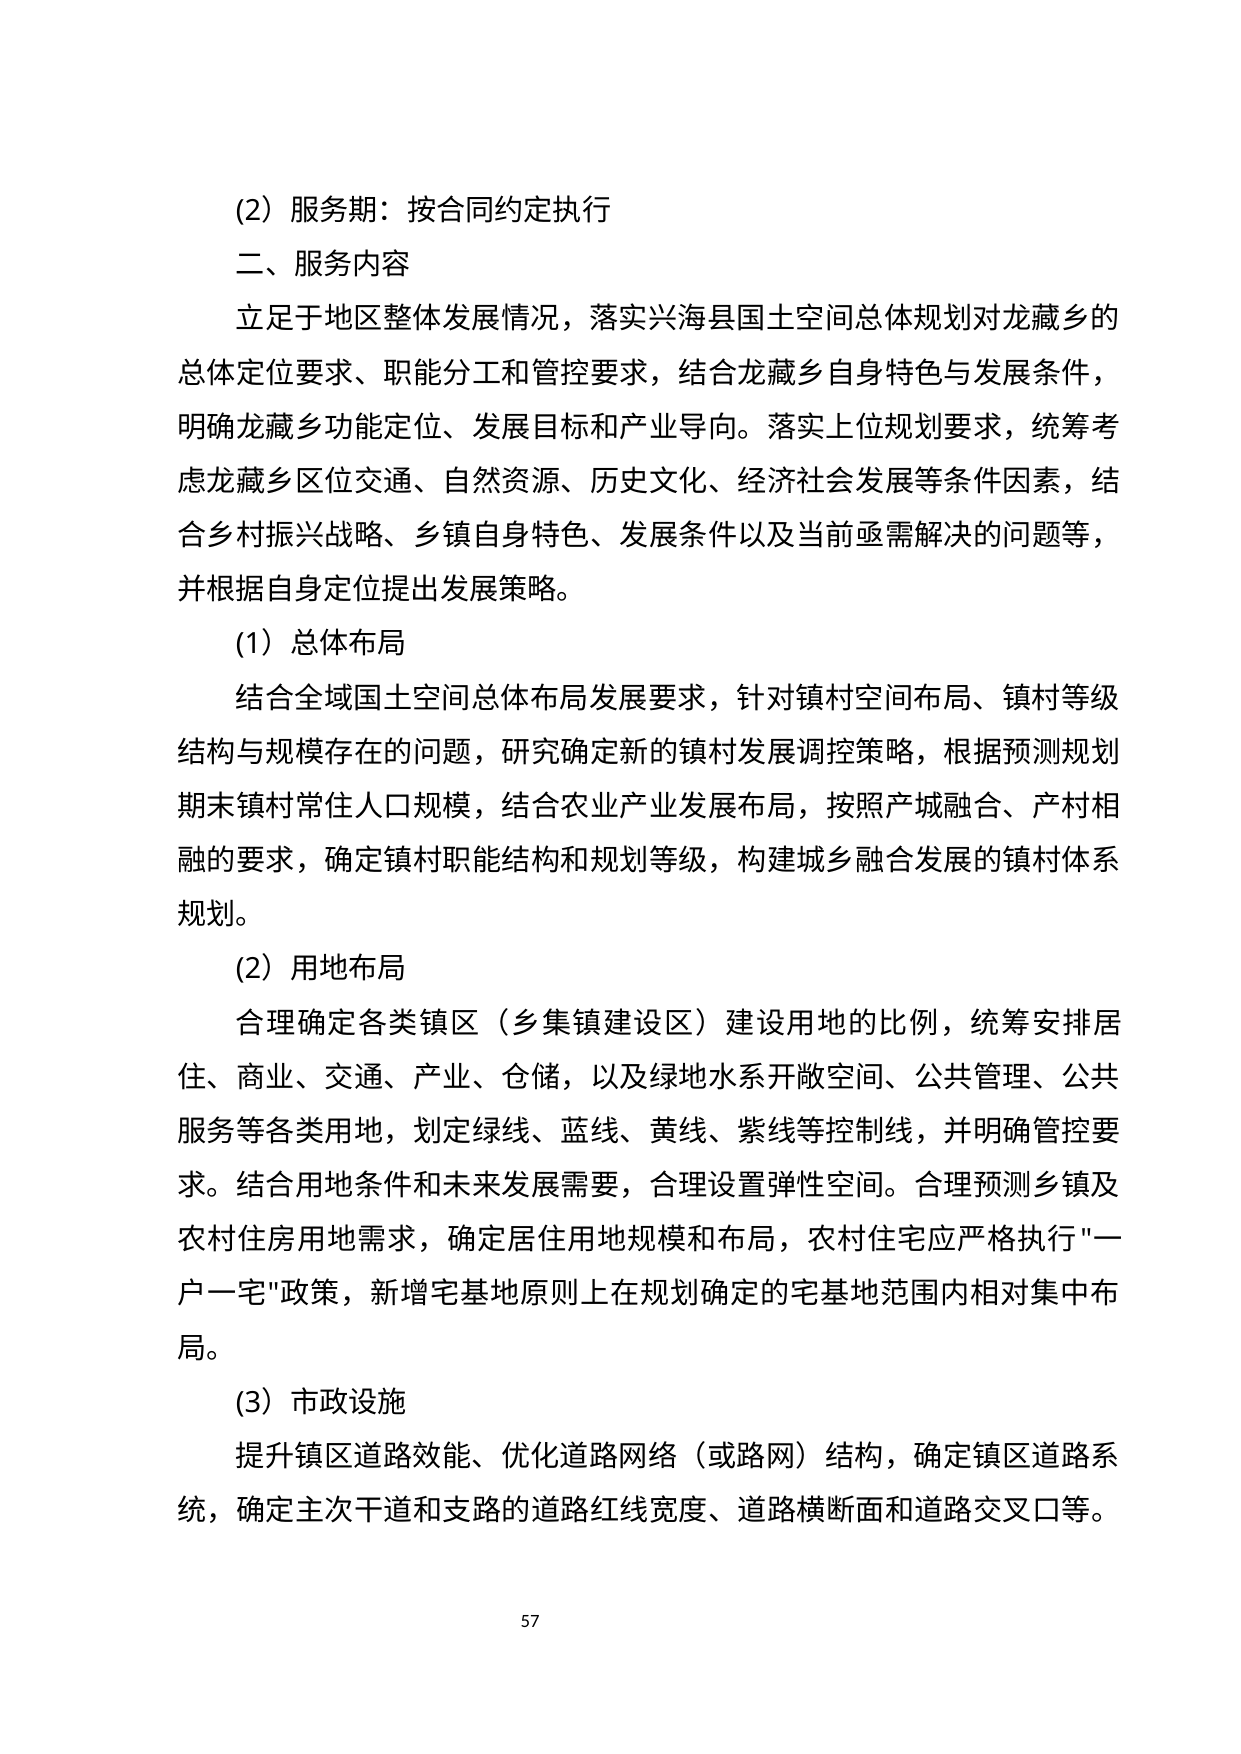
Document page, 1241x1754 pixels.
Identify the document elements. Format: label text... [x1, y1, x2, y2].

text (2）用地布局 [177, 936, 1122, 990]
text (2）服务期：按合同约定执行 [177, 177, 1122, 231]
text (3）市政设施 [177, 1369, 1122, 1423]
text (1）总体布局 [177, 611, 1122, 665]
text 结合全域国土空间总体布局发展要求，针对镇村空间布局、镇村等级结构与规模存在的问题，研究确定新的镇村发展调控策略，根据预测规划期末镇村常住人口规模，结合农业产业发展布局，按照产城融合、产村相融的要求，确定镇村职能结构和规划等级，构建城乡融合发展的镇村体系规划。 [177, 665, 1122, 936]
text 合理确定各类镇区（乡集镇建设区）建设用地的比例，统筹安排居住、商业、交通、产业、仓储，以及绿地水系开敞空间、公共管理、公共服务等各类用地，划定绿线、蓝线、黄线、紫线等控制线，并明确管控要求。结合用地条件和未来发展需要，合理设置弹性空间。合理预测乡镇及农村住房用地需求，确定居住用地规模和布局，农村住宅应严格执行"一户一宅"政策，新增宅基地原则上在规划确定的宅基地范围内相对集中布局。 [177, 990, 1122, 1369]
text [177, 1423, 1122, 1531]
text 立足于地区整体发展情况，落实兴海县国土空间总体规划对龙藏乡的总体定位要求、职能分工和管控要求，结合龙藏乡自身特色与发展条件，明确龙藏乡功能定位、发展目标和产业导向。落实上位规划要求，统筹考虑龙藏乡区位交通、自然资源、历史文化、经济社会发展等条件因素，结合乡村振兴战略、乡镇自身特色、发展条件以及当前亟需解决的问题等，并根据自身定位提出发展策略。 [177, 286, 1122, 611]
text 二、服务内容 [177, 231, 1122, 286]
